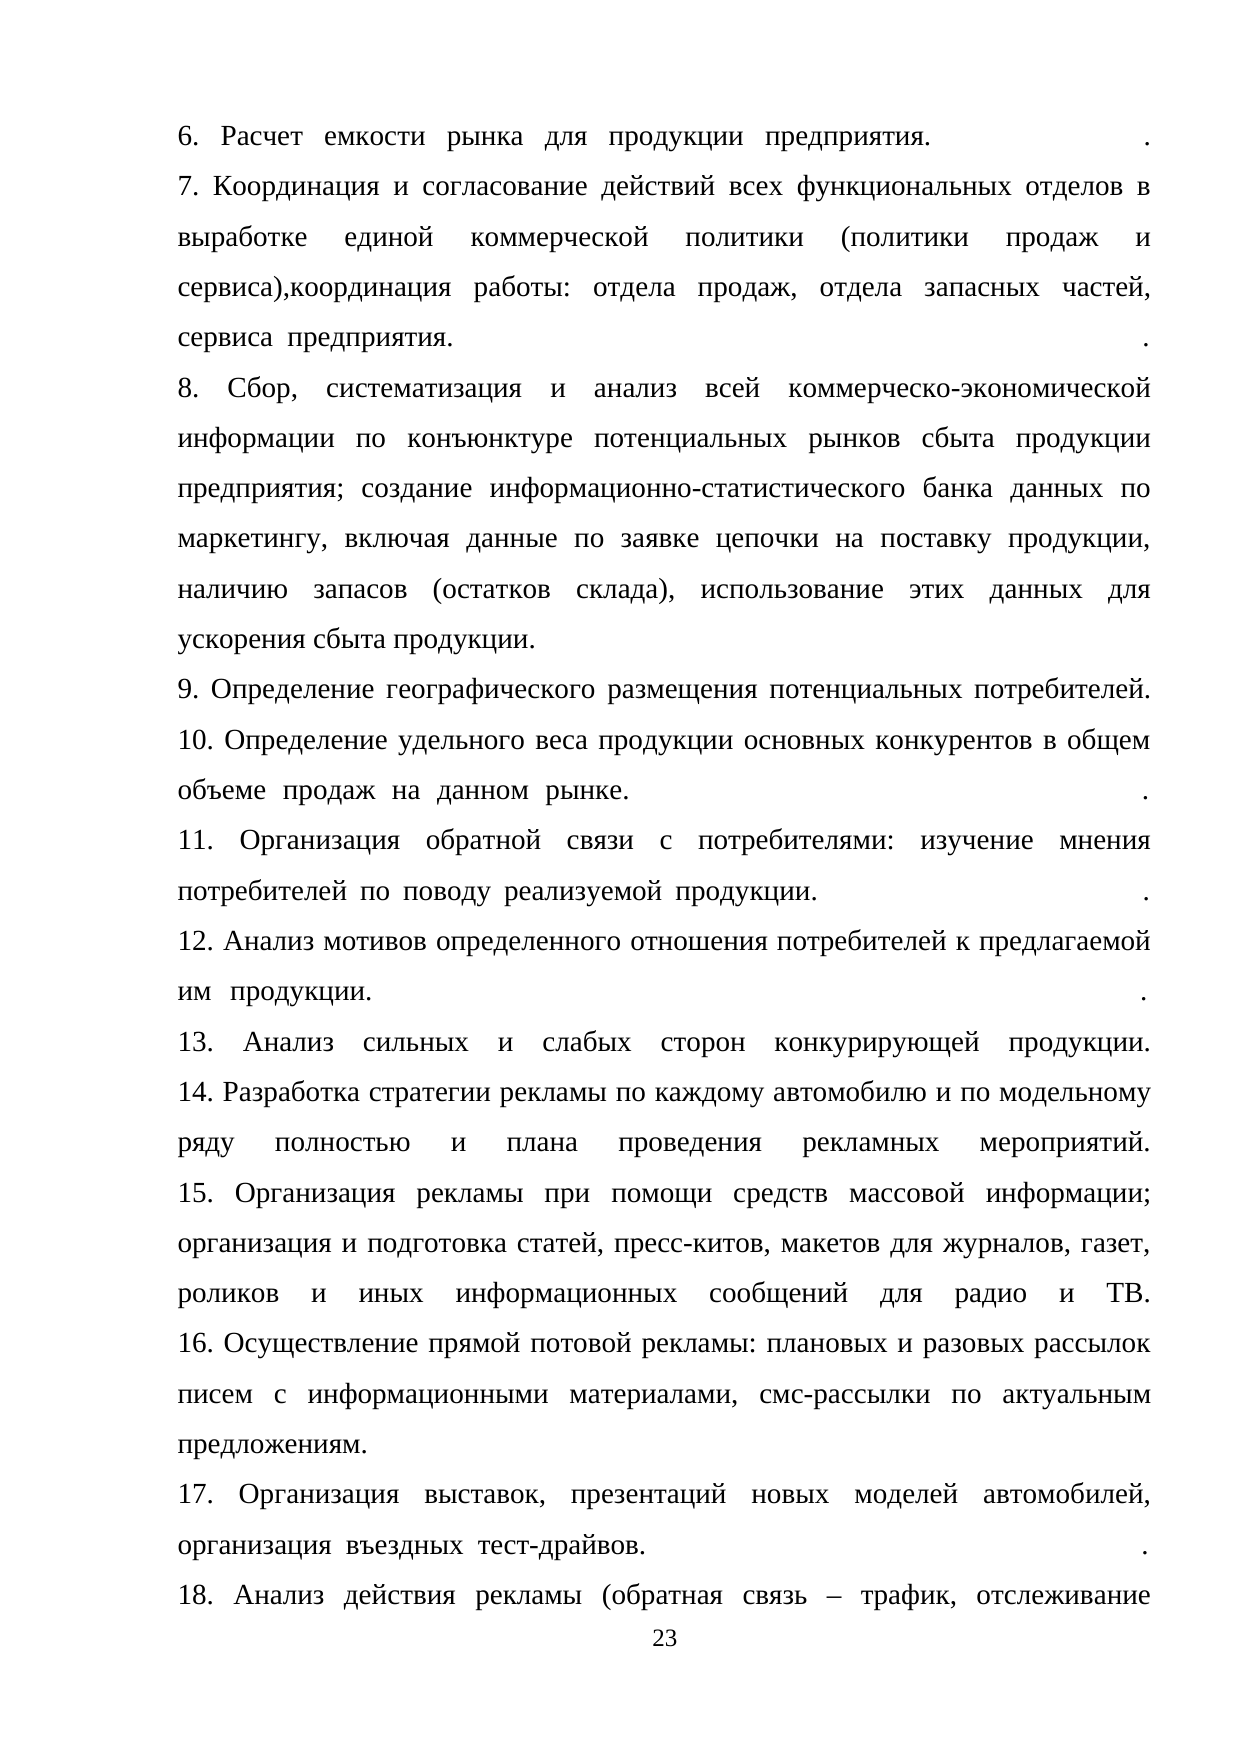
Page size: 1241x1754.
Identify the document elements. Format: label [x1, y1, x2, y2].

text [177, 672, 1152, 1611]
text [177, 118, 1152, 655]
